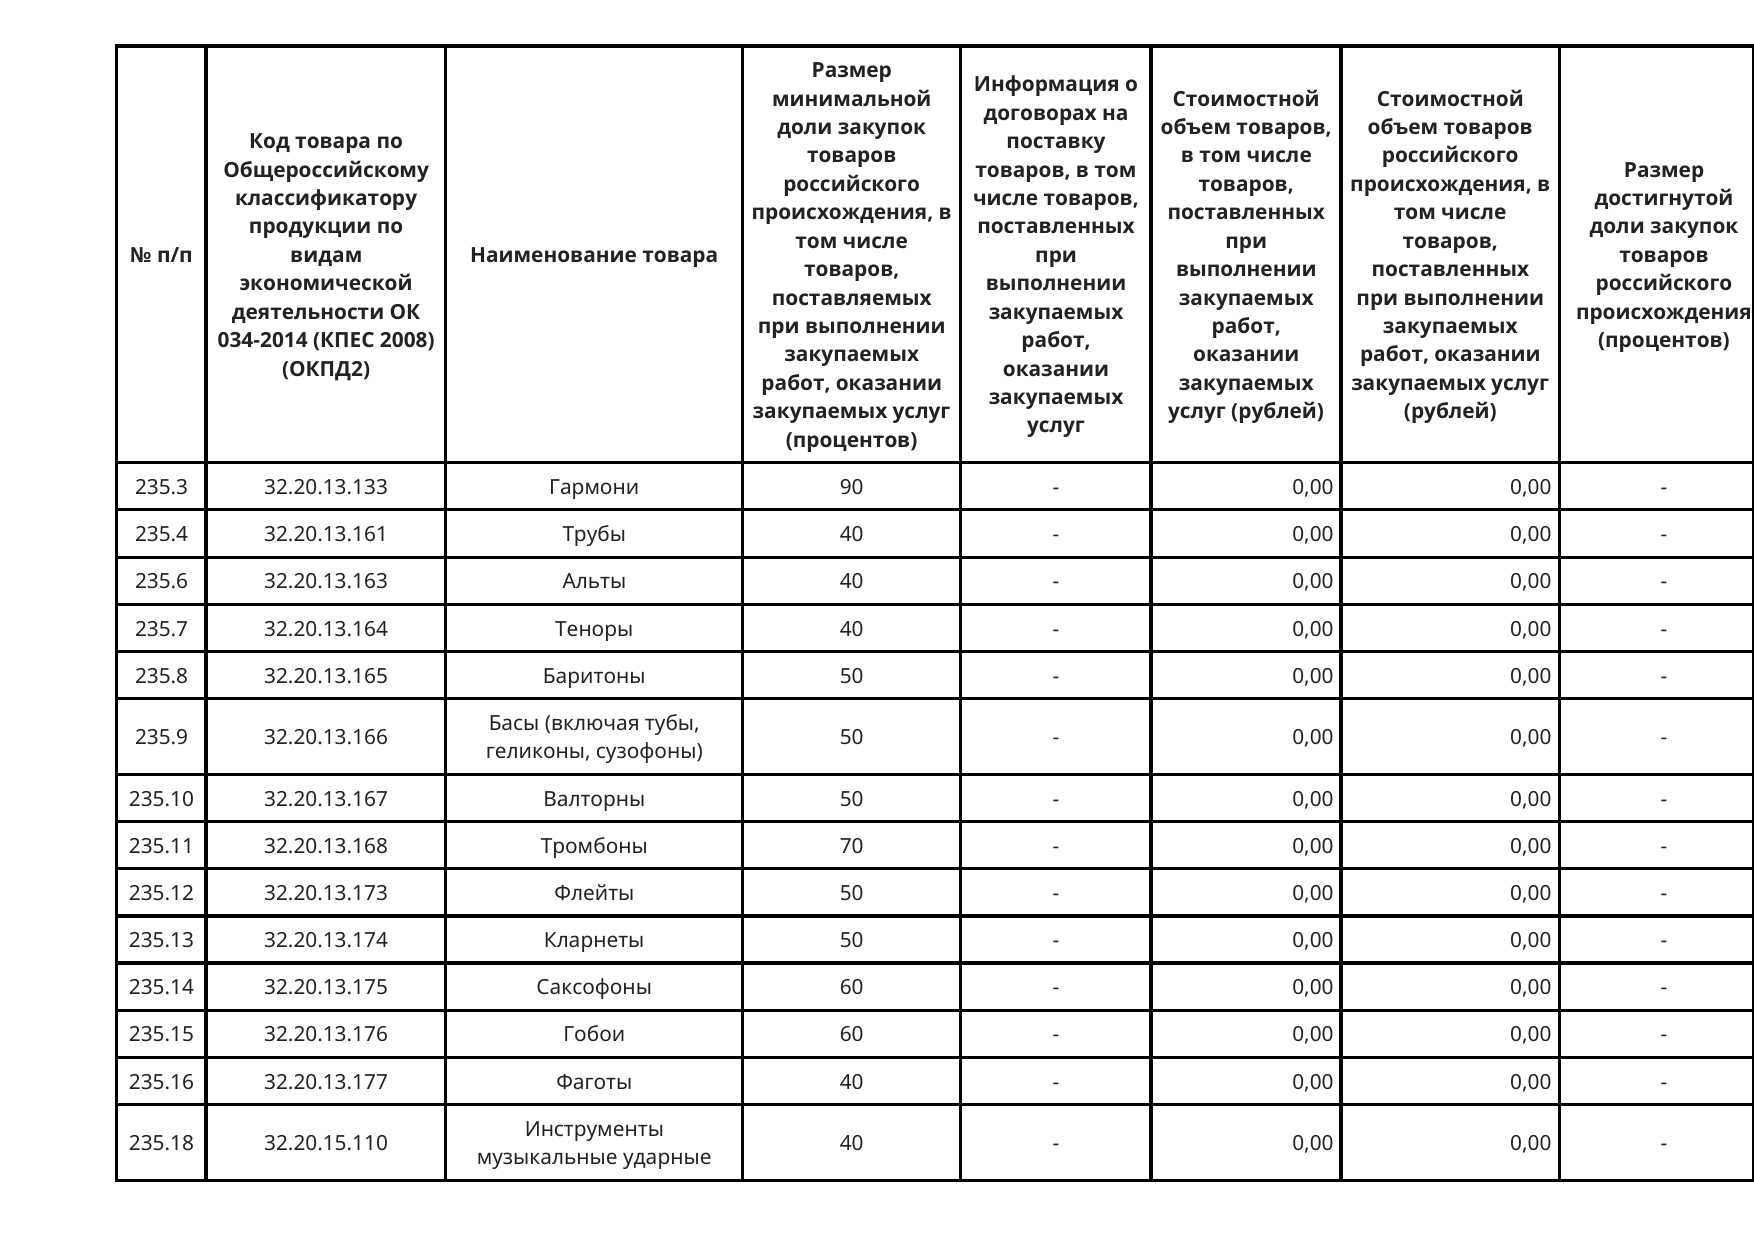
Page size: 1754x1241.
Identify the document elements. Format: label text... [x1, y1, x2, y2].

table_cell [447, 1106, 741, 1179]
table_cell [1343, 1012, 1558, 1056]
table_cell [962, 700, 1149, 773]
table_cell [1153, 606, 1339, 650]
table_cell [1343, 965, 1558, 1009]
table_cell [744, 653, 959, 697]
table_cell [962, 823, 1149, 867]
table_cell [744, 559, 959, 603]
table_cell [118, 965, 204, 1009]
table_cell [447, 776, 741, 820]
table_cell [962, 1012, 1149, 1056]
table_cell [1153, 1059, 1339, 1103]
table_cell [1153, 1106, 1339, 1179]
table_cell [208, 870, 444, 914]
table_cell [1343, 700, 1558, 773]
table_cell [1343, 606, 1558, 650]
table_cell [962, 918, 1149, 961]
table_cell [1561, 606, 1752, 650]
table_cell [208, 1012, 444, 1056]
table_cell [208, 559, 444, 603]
table_header Код товара по Общероссийскому классификатору продукции по видам экономической деятельности ОК 034-2014 (КПЕС 2008) (ОКПД2) [208, 48, 444, 461]
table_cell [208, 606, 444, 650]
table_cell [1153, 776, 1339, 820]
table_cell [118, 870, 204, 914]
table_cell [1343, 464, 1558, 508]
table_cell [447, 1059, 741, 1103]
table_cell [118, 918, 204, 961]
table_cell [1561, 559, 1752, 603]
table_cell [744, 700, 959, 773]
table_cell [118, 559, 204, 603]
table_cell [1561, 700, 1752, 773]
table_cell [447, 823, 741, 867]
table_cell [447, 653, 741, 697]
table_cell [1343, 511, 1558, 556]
table_header Размер минимальной доли закупок товаров российского происхождения, в том числе товаров, поставляемых при выполнении закупаемых работ, оказании закупаемых услуг (процентов) [744, 48, 959, 461]
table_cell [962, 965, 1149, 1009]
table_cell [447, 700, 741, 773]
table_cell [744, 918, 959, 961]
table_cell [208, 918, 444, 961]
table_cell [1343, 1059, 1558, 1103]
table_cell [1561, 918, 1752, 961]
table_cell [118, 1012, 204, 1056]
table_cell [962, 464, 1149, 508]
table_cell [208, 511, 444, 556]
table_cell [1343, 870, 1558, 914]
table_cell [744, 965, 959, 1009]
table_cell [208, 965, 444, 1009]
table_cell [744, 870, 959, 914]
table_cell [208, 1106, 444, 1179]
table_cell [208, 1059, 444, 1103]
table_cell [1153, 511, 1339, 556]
table_header Наименование товара [447, 48, 741, 461]
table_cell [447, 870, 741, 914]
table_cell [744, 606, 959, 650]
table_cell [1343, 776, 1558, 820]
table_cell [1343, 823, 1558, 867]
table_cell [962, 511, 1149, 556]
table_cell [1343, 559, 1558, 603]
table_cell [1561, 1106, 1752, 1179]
table_header Информация о договорах на поставку товаров, в том числе товаров, поставленных при выполнении закупаемых работ, оказании закупаемых услуг [962, 48, 1149, 461]
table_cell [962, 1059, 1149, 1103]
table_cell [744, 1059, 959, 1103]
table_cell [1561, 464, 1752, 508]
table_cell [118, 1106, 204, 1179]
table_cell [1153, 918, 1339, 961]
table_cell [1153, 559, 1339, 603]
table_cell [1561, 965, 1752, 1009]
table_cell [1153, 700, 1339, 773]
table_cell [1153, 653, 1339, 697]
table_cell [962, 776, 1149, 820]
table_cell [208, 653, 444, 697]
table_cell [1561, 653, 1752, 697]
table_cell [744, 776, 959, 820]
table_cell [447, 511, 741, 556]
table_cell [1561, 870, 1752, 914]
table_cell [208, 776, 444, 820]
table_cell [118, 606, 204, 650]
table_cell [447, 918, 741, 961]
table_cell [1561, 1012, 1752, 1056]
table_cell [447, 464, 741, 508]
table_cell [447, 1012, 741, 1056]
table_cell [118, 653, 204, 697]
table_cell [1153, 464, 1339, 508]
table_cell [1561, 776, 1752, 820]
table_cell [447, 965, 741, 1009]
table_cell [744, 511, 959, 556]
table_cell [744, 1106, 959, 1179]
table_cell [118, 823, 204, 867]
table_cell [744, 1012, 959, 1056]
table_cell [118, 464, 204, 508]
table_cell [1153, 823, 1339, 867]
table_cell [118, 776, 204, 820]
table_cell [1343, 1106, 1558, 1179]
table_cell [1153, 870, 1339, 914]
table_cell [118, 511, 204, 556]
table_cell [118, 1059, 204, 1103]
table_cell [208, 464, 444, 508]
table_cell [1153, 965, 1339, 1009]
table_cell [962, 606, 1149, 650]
table_header Стоимостной объем товаров российского происхождения, в том числе товаров, поставленных при выполнении закупаемых работ, оказании закупаемых услуг (рублей) [1343, 48, 1558, 461]
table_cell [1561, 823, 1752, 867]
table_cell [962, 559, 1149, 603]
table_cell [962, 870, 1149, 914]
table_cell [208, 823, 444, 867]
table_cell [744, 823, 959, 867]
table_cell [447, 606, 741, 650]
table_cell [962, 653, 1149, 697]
table_header Размер достигнутой доли закупок товаров российского происхождения (процентов) [1561, 48, 1752, 461]
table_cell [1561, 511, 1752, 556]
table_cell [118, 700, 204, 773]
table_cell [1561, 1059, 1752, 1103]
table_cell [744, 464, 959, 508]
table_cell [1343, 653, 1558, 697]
table_header № п/п [118, 48, 204, 461]
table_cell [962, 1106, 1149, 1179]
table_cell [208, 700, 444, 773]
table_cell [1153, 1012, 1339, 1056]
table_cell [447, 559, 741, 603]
table_header Стоимостной объем товаров, в том числе товаров, поставленных при выполнении закупаемых работ, оказании закупаемых услуг (рублей) [1153, 48, 1339, 461]
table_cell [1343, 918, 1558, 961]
